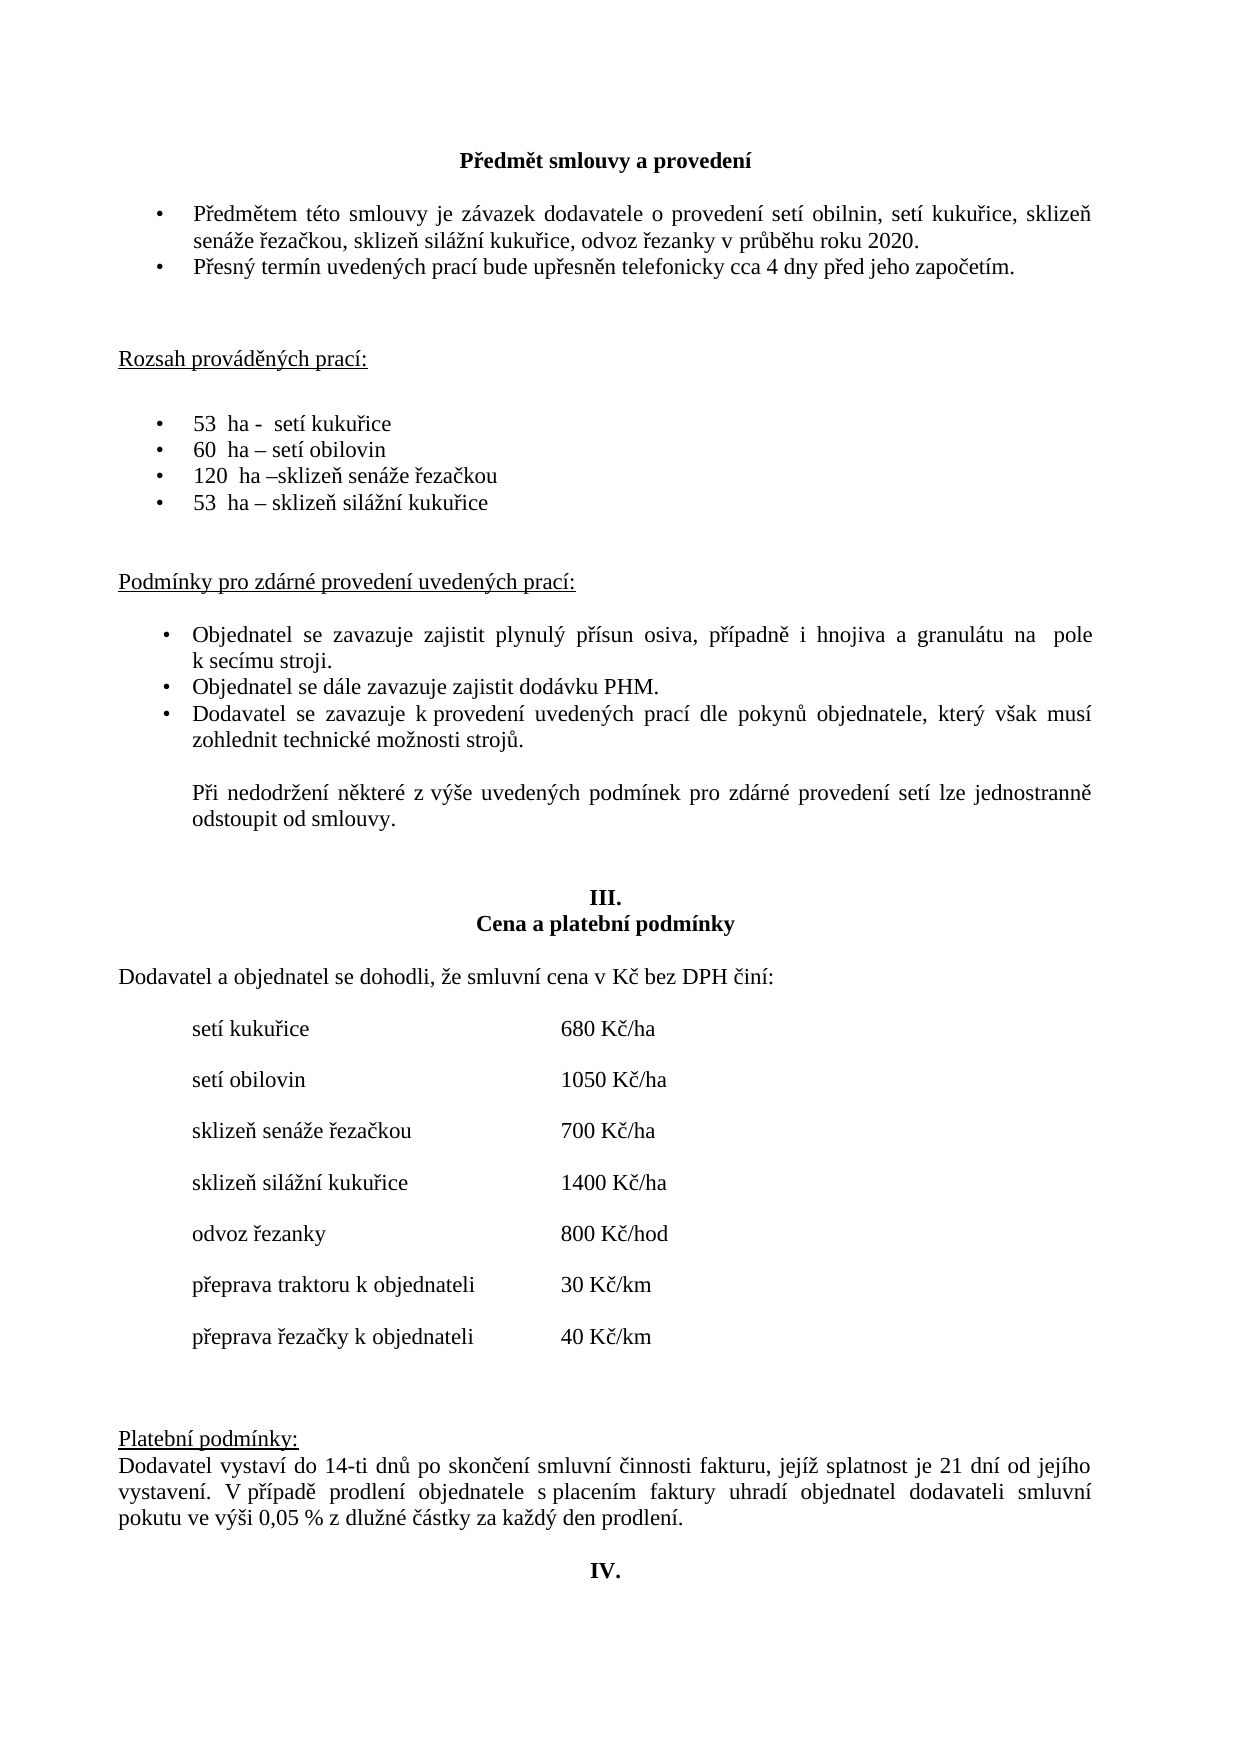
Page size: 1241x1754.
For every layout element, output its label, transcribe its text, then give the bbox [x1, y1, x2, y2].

text přeprava traktoru k objednateli 30 Kč/km [192, 1271, 1093, 1298]
text Platební podmínky: [118, 1425, 1093, 1452]
text III. [118, 884, 1093, 911]
list Objednatel se dále zavazuje zajistit dodávku PHM. [162, 673, 1093, 700]
text sklizeň silážní kukuřice 1400 Kč/ha [118, 1169, 1093, 1195]
text Podmínky pro zdárné provedení uvedených prací: [118, 568, 1093, 594]
list Objednatel se zavazuje zajistit plynulý přísun osiva, případně i hnojiva a granulátu na pole k secímu stroji. [162, 621, 1093, 673]
text setí kukuřice 680 Kč/ha [192, 1014, 1093, 1041]
text Rozsah prováděných prací: [118, 344, 1093, 371]
text odvoz řezanky 800 Kč/hod [192, 1220, 1093, 1246]
text IV. [118, 1557, 1093, 1583]
text Při nedodržení některé z výše uvedených podmínek pro zdárné provedení setí lze jednostranně odstoupit od smlouvy. [192, 779, 1093, 831]
text Cena a platební podmínky [118, 911, 1093, 937]
list Přesný termín uvedených prací bude upřesněn telefonicky cca 4 dny před jeho započetím. [156, 253, 1093, 279]
text Předmět smlouvy a provedení [118, 148, 1093, 174]
list 53 ha - setí kukuřice [156, 410, 1093, 436]
text přeprava řezačky k objednateli 40 Kč/km [192, 1323, 1093, 1349]
text Dodavatel a objednatel se dohodli, že smluvní cena v Kč bez DPH činí: [118, 963, 1093, 989]
list Předmětem této smlouvy je závazek dodavatele o provedení setí obilnin, setí kukuřice, sklizeň senáže řezačkou, sklizeň silážní kukuřice, odvoz řezanky v průběhu roku 2020. [156, 200, 1093, 253]
text Dodavatel vystaví do 14-ti dnů po skončení smluvní činnosti fakturu, jejíž splatnost je 21 dní od jejího vystavení. V případě prodlení objednatele s placením faktury uhradí objednatel dodavateli smluvní pokutu ve výši 0,05 % z dlužné částky za každý den prodlení. [118, 1452, 1093, 1531]
text setí obilovin 1050 Kč/ha [192, 1066, 1093, 1092]
list 53 ha – sklizeň silážní kukuřice [156, 489, 1093, 515]
list 60 ha – setí obilovin [156, 436, 1093, 462]
list 120 ha –sklizeň senáže řezačkou [156, 462, 1093, 489]
list Dodavatel se zavazuje k provedení uvedených prací dle pokynů objednatele, který však musí zohlednit technické možnosti strojů. [162, 700, 1093, 752]
text sklizeň senáže řezačkou 700 Kč/ha [118, 1117, 1093, 1144]
